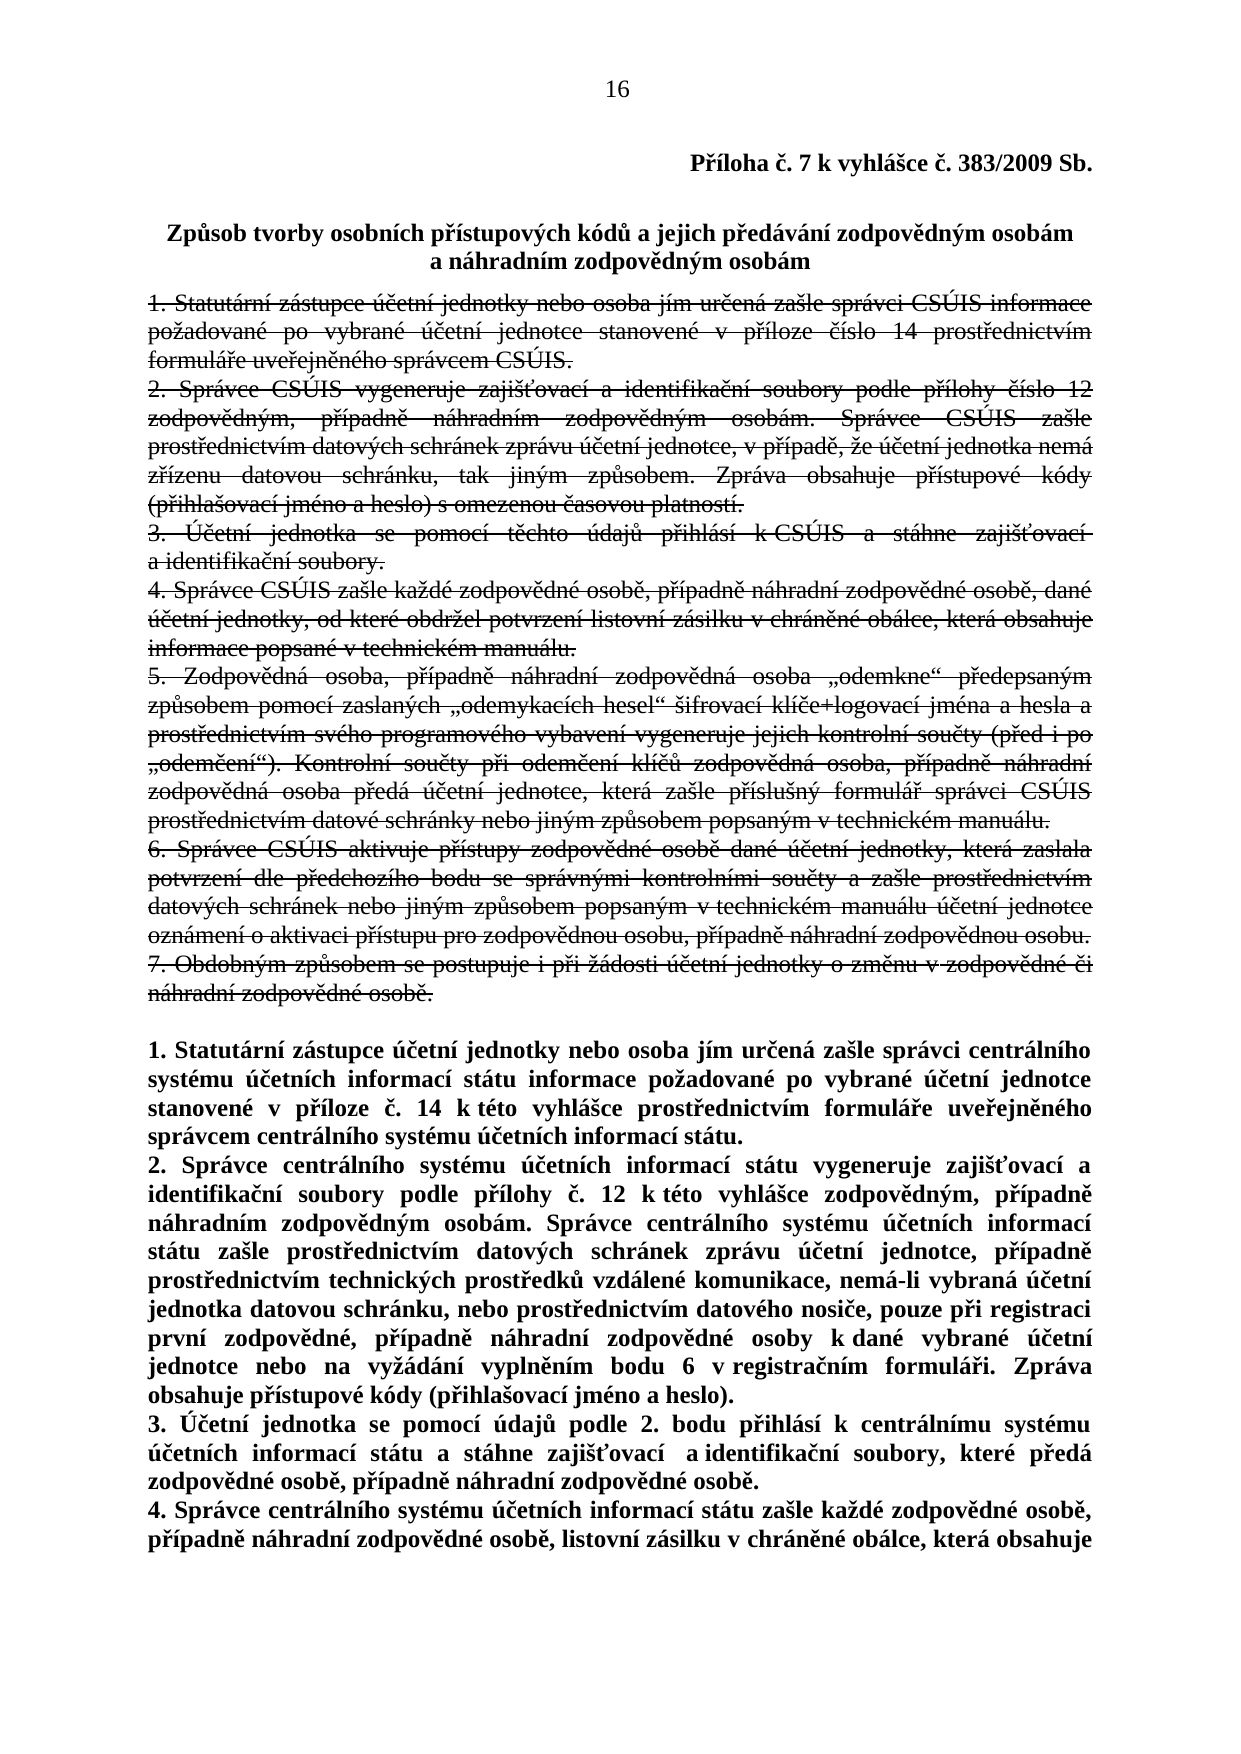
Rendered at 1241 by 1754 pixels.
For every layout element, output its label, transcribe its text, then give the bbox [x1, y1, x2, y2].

text 2. Správce CSÚIS vygeneruje zajišťovací a identifikační soubory podle přílohy číslo 12 zodpovědným, případně náhradním zodpovědným osobám. Správce CSÚIS zašle prostřednictvím datových schránek zprávu účetní jednotce, v případě, že účetní jednotka nemá zřízenu datovou schránku, tak jiným způsobem. Zpráva obsahuje přístupové kódy (přihlašovací jméno a heslo) s omezenou časovou platností. [148, 448, 1092, 476]
text 6. Správce CSÚIS aktivuje přístupy zodpovědné osobě dané účetní jednotky, která zaslala potvrzení dle předchozího bodu se správnými kontrolními součty a zašle prostřednictvím datových schránek nebo jiným způsobem popsaným v technickém manuálu účetní jednotce oznámení o aktivaci přístupu pro zodpovědnou osobu, případně náhradní zodpovědnou osobu. [148, 880, 1092, 907]
text 1. Statutární zástupce účetní jednotky nebo osoba jím určená zašle správci CSÚIS informace požadované po vybrané účetní jednotce stanovené v příloze číslo 14 prostřednictvím formuláře uveřejněného správcem CSÚIS. [148, 288, 1092, 303]
text 6. Správce CSÚIS aktivuje přístupy zodpovědné osobě dané účetní jednotky, která zaslala potvrzení dle předchozího bodu se správnými kontrolními součty a zašle prostřednictvím datových schránek nebo jiným způsobem popsaným v technickém manuálu účetní jednotce oznámení o aktivaci přístupu pro zodpovědnou osobu, případně náhradní zodpovědnou osobu. [148, 851, 1092, 878]
text 2. Správce CSÚIS vygeneruje zajišťovací a identifikační soubory podle přílohy číslo 12 zodpovědným, případně náhradním zodpovědným osobám. Správce CSÚIS zašle prostřednictvím datových schránek zprávu účetní jednotce, v případě, že účetní jednotka nemá zřízenu datovou schránku, tak jiným způsobem. Zpráva obsahuje přístupové kódy (přihlašovací jméno a heslo) s omezenou časovou platností. [148, 391, 1092, 418]
text 4. Správce CSÚIS zašle každé zodpovědné osobě, případně náhradní zodpovědné osobě, dané účetní jednotky, od které obdržel potvrzení listovní zásilku v chráněné obálce, která obsahuje informace popsané v technickém manuálu. [148, 592, 1092, 619]
text 3. Účetní jednotka se pomocí těchto údajů přihlásí k CSÚIS a stáhne zajišťovací a identifikační soubory. [148, 535, 1092, 575]
text 1. Statutární zástupce účetní jednotky nebo osoba jím určená zašle správci centrálního systému účetních informací státu informace požadované po vybrané účetní jednotce stanovené v příloze č. 14 k této vyhlášce prostřednictvím formuláře uveřejněného správcem centrálního systému účetních informací státu. [148, 1035, 1092, 1150]
list Způsob tvorby osobních přístupových kódů a jejich předávání zodpovědným osobám a náhradním zodpovědným osobám [148, 218, 1092, 275]
text 4. Správce CSÚIS zašle každé zodpovědné osobě, případně náhradní zodpovědné osobě, dané účetní jednotky, od které obdržel potvrzení listovní zásilku v chráněné obálce, která obsahuje informace popsané v technickém manuálu. [148, 621, 1092, 661]
text 7. Obdobným způsobem se postupuje i při žádosti účetní jednotky o změnu v zodpovědné či náhradní zodpovědné osobě. [148, 949, 1092, 964]
text 1. Statutární zástupce účetní jednotky nebo osoba jím určená zašle správci CSÚIS informace požadované po vybrané účetní jednotce stanovené v příloze číslo 14 prostřednictvím formuláře uveřejněného správcem CSÚIS. [148, 333, 1092, 374]
text 2. Správce CSÚIS vygeneruje zajišťovací a identifikační soubory podle přílohy číslo 12 zodpovědným, případně náhradním zodpovědným osobám. Správce CSÚIS zašle prostřednictvím datových schránek zprávu účetní jednotce, v případě, že účetní jednotka nemá zřízenu datovou schránku, tak jiným způsobem. Zpráva obsahuje přístupové kódy (přihlašovací jméno a heslo) s omezenou časovou platností. [148, 477, 1092, 518]
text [148, 1495, 1092, 1553]
text 2. Správce centrálního systému účetních informací státu vygeneruje zajišťovací a identifikační soubory podle přílohy č. 12 k této vyhlášce zodpovědným, případně náhradním zodpovědným osobám. Správce centrálního systému účetních informací státu zašle prostřednictvím datových schránek zprávu účetní jednotce, případně prostřednictvím technických prostředků vzdálené komunikace, nemá-li vybraná účetní jednotka datovou schránku, nebo prostřednictvím datového nosiče, pouze při registraci první zodpovědné, případně náhradní zodpovědné osoby k dané vybrané účetní jednotce nebo na vyžádání vyplněním bodu 6 v registračním formuláři. Zpráva obsahuje přístupové kódy (přihlašovací jméno a heslo). [148, 1150, 1092, 1409]
text 3. Účetní jednotka se pomocí těchto údajů přihlásí k CSÚIS a stáhne zajišťovací a identifikační soubory. [148, 518, 1092, 533]
text 2. Správce CSÚIS vygeneruje zajišťovací a identifikační soubory podle přílohy číslo 12 zodpovědným, případně náhradním zodpovědným osobám. Správce CSÚIS zašle prostřednictvím datových schránek zprávu účetní jednotce, v případě, že účetní jednotka nemá zřízenu datovou schránku, tak jiným způsobem. Zpráva obsahuje přístupové kódy (přihlašovací jméno a heslo) s omezenou časovou platností. [148, 420, 1092, 447]
text 1. Statutární zástupce účetní jednotky nebo osoba jím určená zašle správci CSÚIS informace požadované po vybrané účetní jednotce stanovené v příloze číslo 14 prostřednictvím formuláře uveřejněného správcem CSÚIS. [148, 305, 1092, 332]
list Příloha č. 7 k vyhlášce č. 383/2009 Sb. [148, 148, 1092, 176]
text 7. Obdobným způsobem se postupuje i při žádosti účetní jednotky o změnu v zodpovědné či náhradní zodpovědné osobě. [148, 965, 1092, 1006]
text 5. Zodpovědná osoba, případně náhradní zodpovědná osoba „odemkne“ předepsaným způsobem pomocí zaslaných „odemykacích hesel“ šifrovací klíče+logovací jména a hesla a prostřednictvím svého programového vybavení vygeneruje jejich kontrolní součty (před i po „odemčení“). Kontrolní součty při odemčení klíčů zodpovědná osoba, případně náhradní zodpovědná osoba předá účetní jednotce, která zašle příslušný formulář správci CSÚIS prostřednictvím datové schránky nebo jiným způsobem popsaným v technickém manuálu. [148, 793, 1092, 834]
text 4. Správce CSÚIS zašle každé zodpovědné osobě, případně náhradní zodpovědné osobě, dané účetní jednotky, od které obdržel potvrzení listovní zásilku v chráněné obálce, která obsahuje informace popsané v technickém manuálu. [148, 575, 1092, 591]
text 3. Účetní jednotka se pomocí údajů podle 2. bodu přihlásí k centrálnímu systému účetních informací státu a stáhne zajišťovací a identifikační soubory, které předá zodpovědné osobě, případně náhradní zodpovědné osobě. [148, 1409, 1092, 1495]
text 6. Správce CSÚIS aktivuje přístupy zodpovědné osobě dané účetní jednotky, která zaslala potvrzení dle předchozího bodu se správnými kontrolními součty a zašle prostřednictvím datových schránek nebo jiným způsobem popsaným v technickém manuálu účetní jednotce oznámení o aktivaci přístupu pro zodpovědnou osobu, případně náhradní zodpovědnou osobu. [148, 908, 1092, 949]
